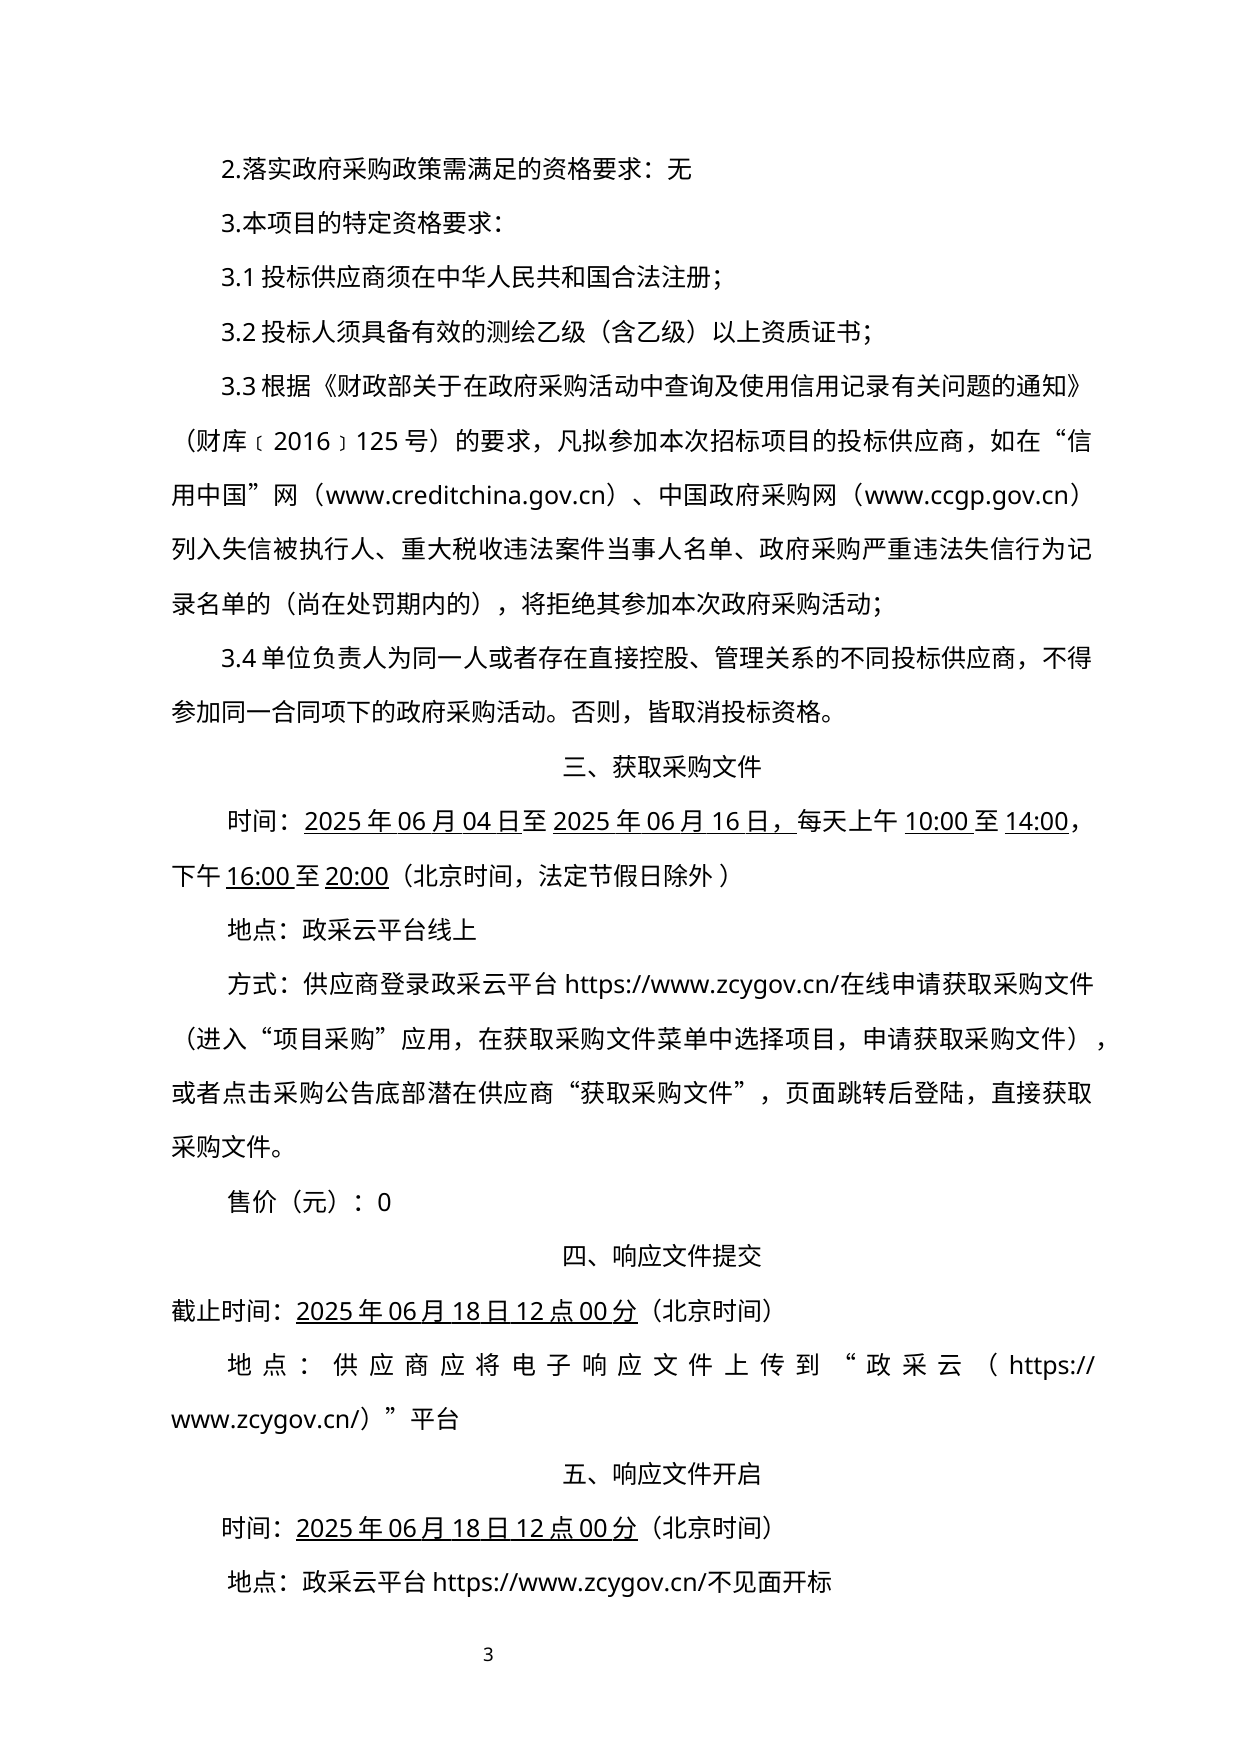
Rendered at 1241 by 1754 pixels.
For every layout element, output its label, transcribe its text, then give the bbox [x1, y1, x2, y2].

text 方式：供应商登录政采云平台https://www.zcygov.cn/在线申请获取采购文件（进入“项目采购”应用，在获取采购文件菜单中选择项目，申请获取采购文件），或者点击采购公告底部潜在供应商“获取采购文件”，页面跳转后登陆，直接获取采购文件。 [171, 965, 1095, 1164]
text 3.本项目的特定资格要求： [171, 203, 1095, 240]
text 地点：政采云平台线上 [171, 910, 1095, 947]
subtitle 四、响应文件提交 [171, 1237, 1095, 1273]
text 时间：2025年06月04日至2025年06月16日，每天上午10:00至14:00，下午16:00至20:00（北京时间，法定节假日除外 ） [171, 802, 1095, 892]
text 3.4单位负责人为同一人或者存在直接控股、管理关系的不同投标供应商，不得参加同一合同项下的政府采购活动。否则，皆取消投标资格。 [171, 638, 1095, 729]
text 2.落实政府采购政策需满足的资格要求：无 [171, 149, 1095, 185]
text 地点：政采云平台https://www.zcygov.cn/不见面开标 [171, 1563, 1095, 1599]
list 截止时间：2025年06月18日12点00分（北京时间） [171, 1291, 1095, 1327]
text 时间：2025年06月18日12点00分（北京时间） [171, 1508, 1095, 1545]
text 3.1投标供应商须在中华人民共和国合法注册； [171, 258, 1095, 294]
subtitle 三、获取采购文件 [171, 747, 1095, 783]
text 售价（元）：0 [171, 1182, 1095, 1218]
text 地点：供应商应将电子响应文件上传到“政采云（https://www.zcygov.cn/）”平台 [171, 1345, 1095, 1436]
text 3.2投标人须具备有效的测绘乙级（含乙级）以上资质证书； [171, 312, 1095, 348]
text 3.3根据《财政部关于在政府采购活动中查询及使用信用记录有关问题的通知》（财库﹝2016﹞125号）的要求，凡拟参加本次招标项目的投标供应商，如在“信用中国”网（www.creditchina.gov.cn）、中国政府采购网（www.ccgp.gov.cn）列入失信被执行人、重大税收违法案件当事人名单、政府采购严重违法失信行为记录名单的（尚在处罚期内的），将拒绝其参加本次政府采购活动； [171, 367, 1095, 620]
subtitle 五、响应文件开启 [171, 1454, 1095, 1490]
